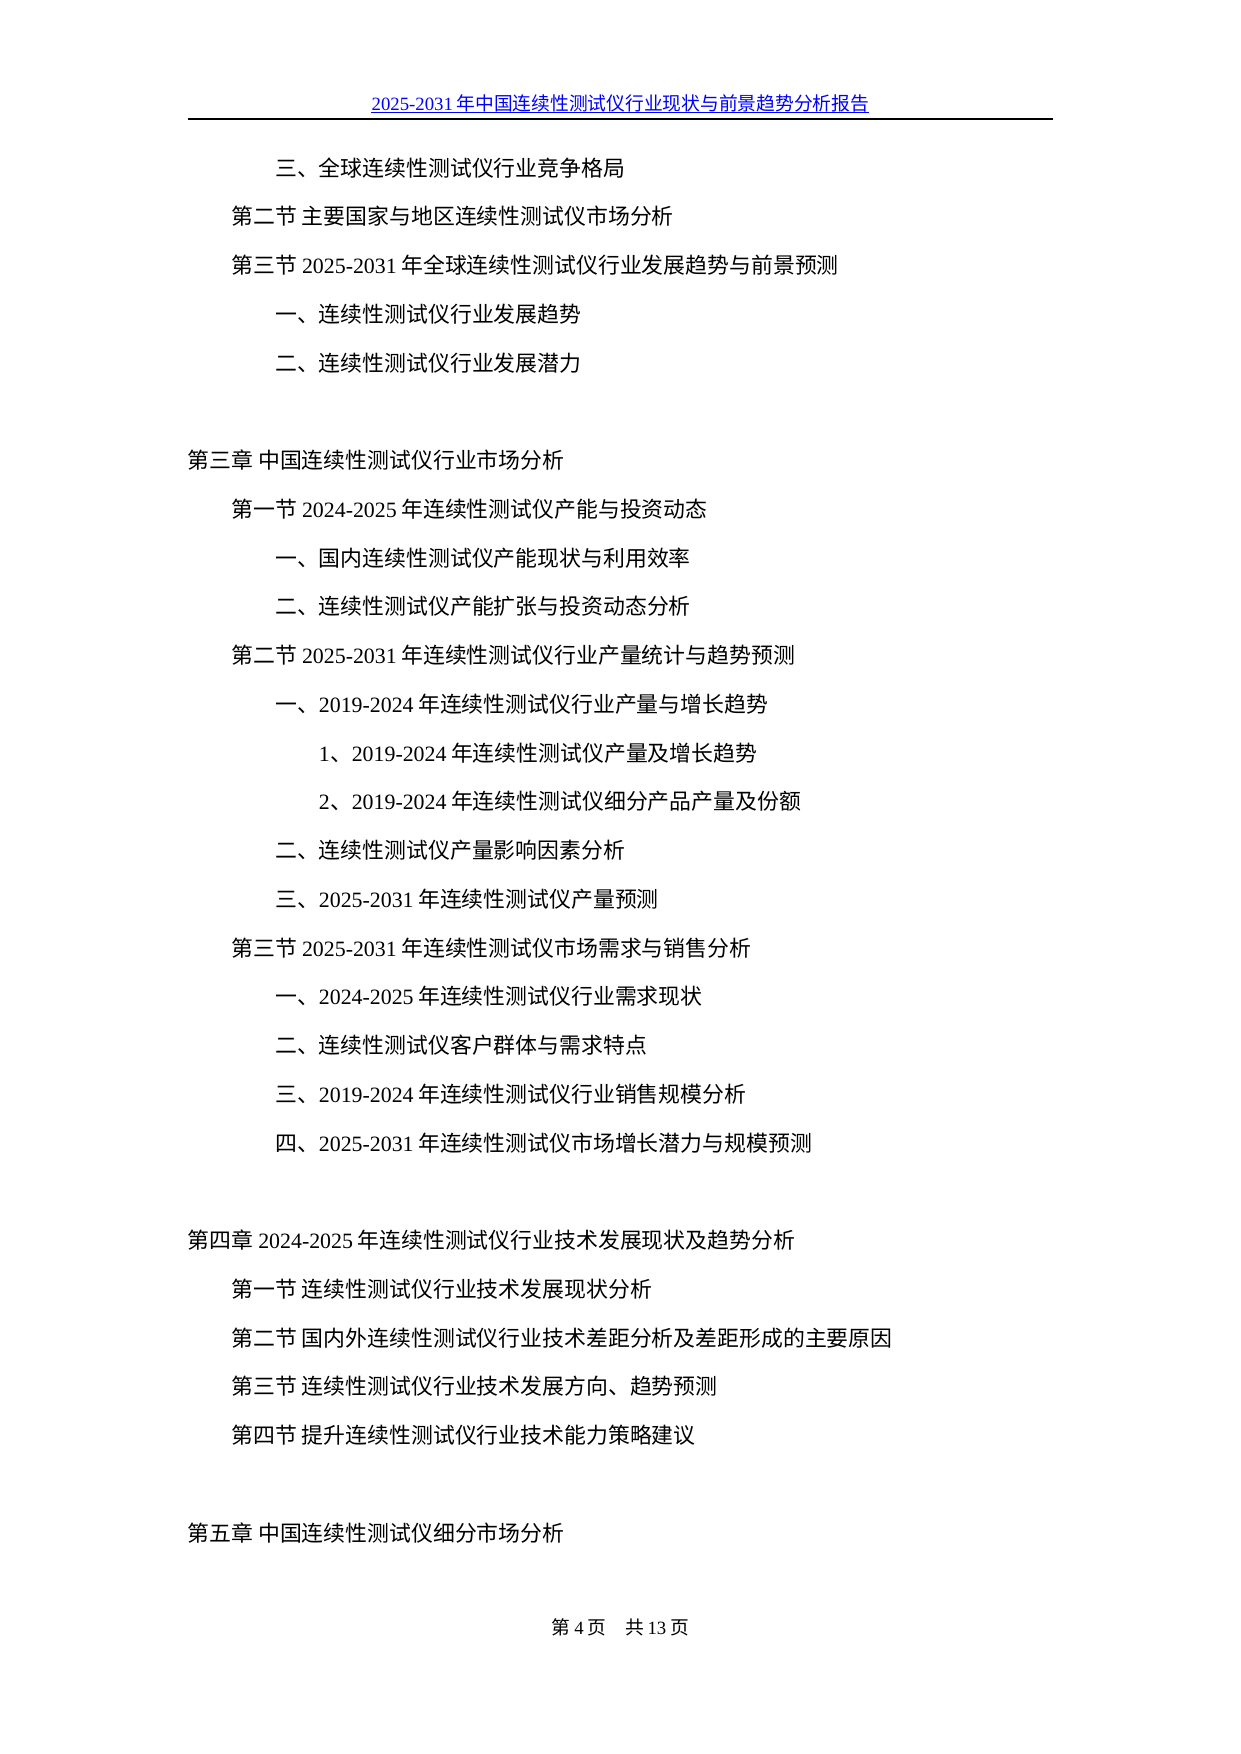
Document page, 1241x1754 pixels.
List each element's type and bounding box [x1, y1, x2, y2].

text [187, 150, 1053, 1548]
